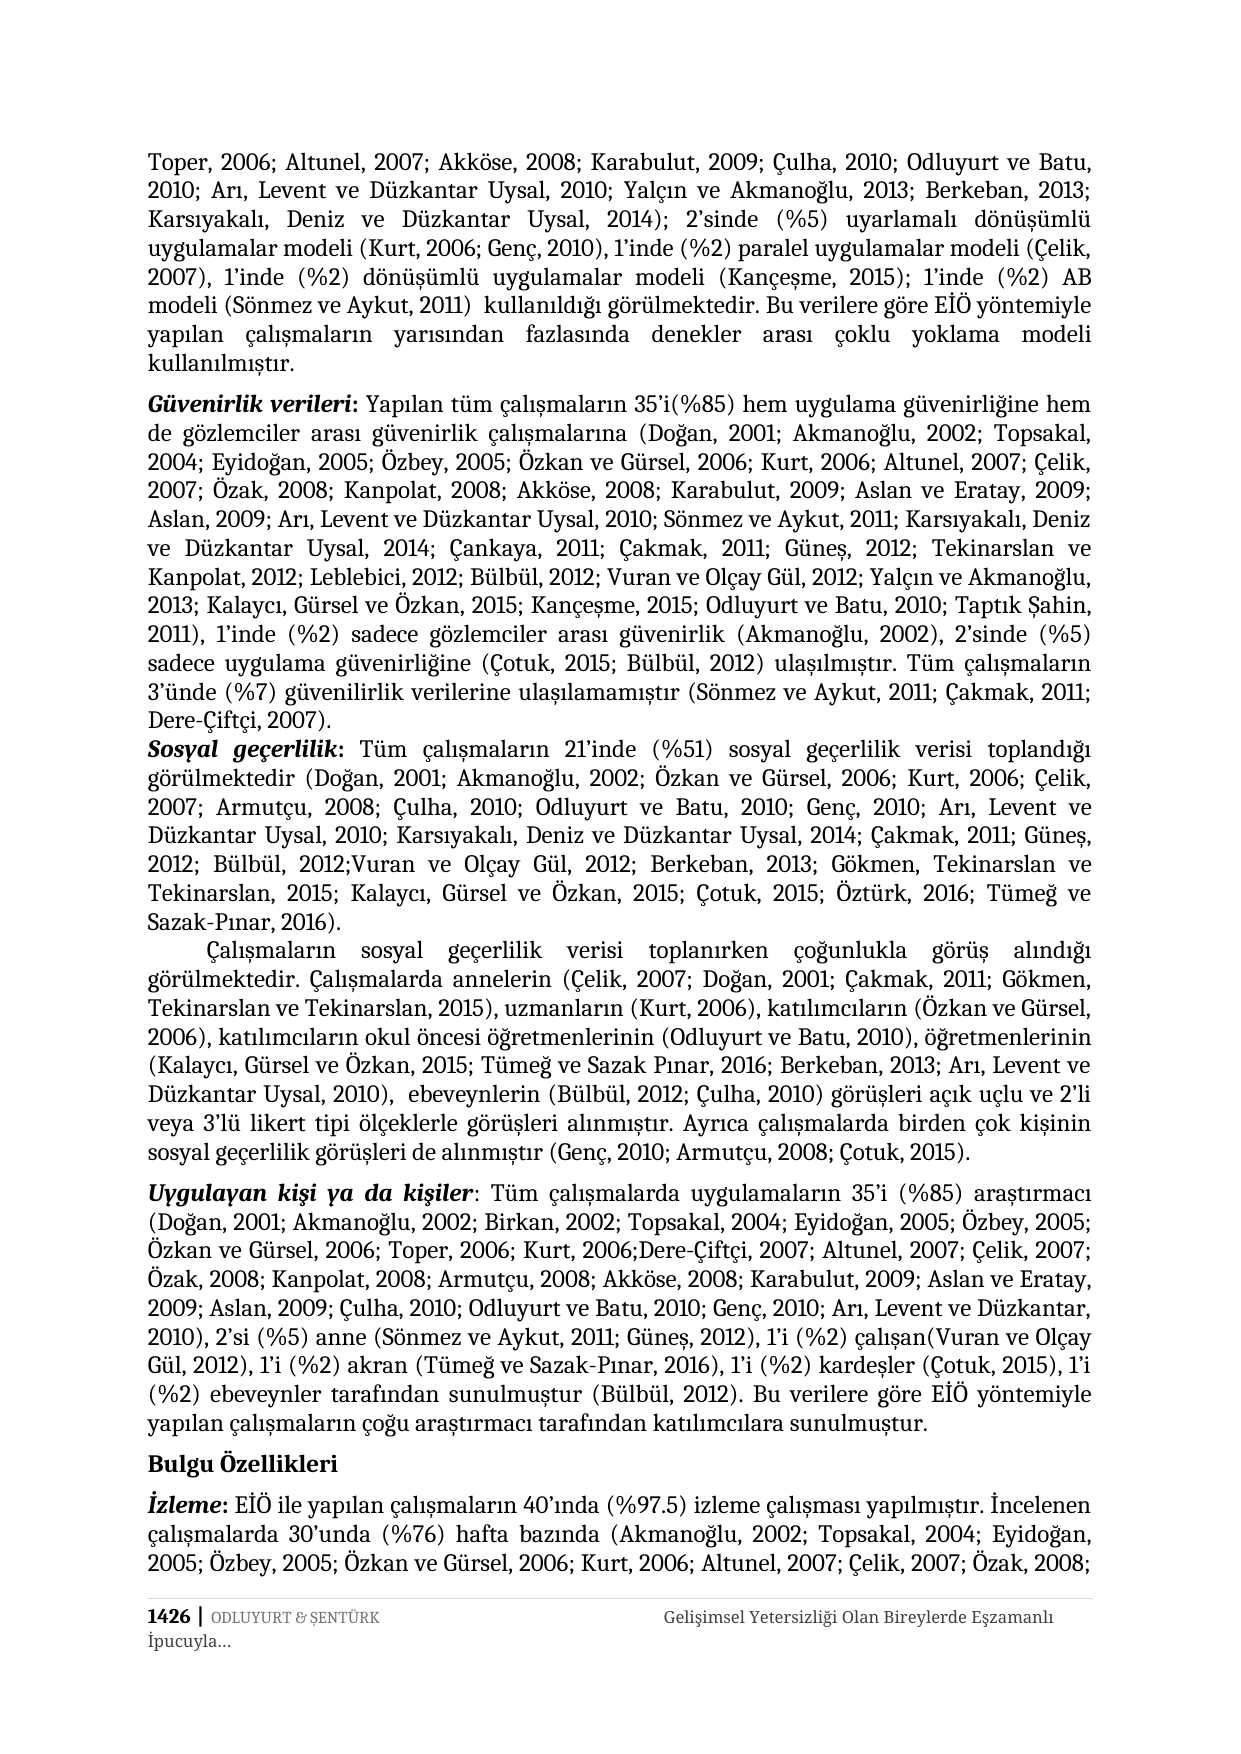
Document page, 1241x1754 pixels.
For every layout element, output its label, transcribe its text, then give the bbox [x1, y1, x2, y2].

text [148, 148, 1093, 378]
text Çalışmaların sosyal geçerlilik verisi toplanırken çoğunlukla görüş alındığı görülmektedir. Çalışmalarda annelerin (Çelik, 2007; Doğan, 2001; Çakmak, 2011; Gökmen, Tekinarslan ve Tekinarslan, 2015), uzmanların (Kurt, 2006), katılımcıların (Özkan ve Gürsel, 2006), katılımcıların okul öncesi öğretmenlerinin (Odluyurt ve Batu, 2010), öğretmenlerinin (Kalaycı, Gürsel ve Özkan, 2015; Tümeğ ve Sazak Pınar, 2016; Berkeban, 2013; Arı, Levent ve Düzkantar Uysal, 2010), ebeveynlerin (Bülbül, 2012; Çulha, 2010) görüşleri açık uçlu ve 2’li veya 3’lü likert tipi ölçeklerle görüşleri alınmıştır. Ayrıca çalışmalarda birden çok kişinin sosyal geçerlilik görüşleri de alınmıştır (Genç, 2010; Armutçu, 2008; Çotuk, 2015). [148, 936, 1093, 1166]
text Bulgu Özellikleri [148, 1450, 1093, 1479]
text Uygulayan kişi ya da kişiler: Tüm çalışmalarda uygulamaların 35’i (%85) araştırmacı (Doğan, 2001; Akmanoğlu, 2002; Birkan, 2002; Topsakal, 2004; Eyidoğan, 2005; Özbey, 2005; Özkan ve Gürsel, 2006; Toper, 2006; Kurt, 2006;Dere-Çiftçi, 2007; Altunel, 2007; Çelik, 2007; Özak, 2008; Kanpolat, 2008; Armutçu, 2008; Akköse, 2008; Karabulut, 2009; Aslan ve Eratay, 2009; Aslan, 2009; Çulha, 2010; Odluyurt ve Batu, 2010; Genç, 2010; Arı, Levent ve Düzkantar, 2010), 2’si (%5) anne (Sönmez ve Aykut, 2011; Güneş, 2012), 1’i (%2) çalışan(Vuran ve Olçay Gül, 2012), 1’i (%2) akran (Tümeğ ve Sazak-Pınar, 2016), 1’i (%2) kardeşler (Çotuk, 2015), 1’i (%2) ebeveynler tarafından sunulmuştur (Bülbül, 2012). Bu verilere göre EİÖ yöntemiyle yapılan çalışmaların çoğu araştırmacı tarafından katılımcılara sunulmuştur. [148, 1179, 1093, 1438]
text Sosyal geçerlilik: Tüm çalışmaların 21’inde (%51) sosyal geçerlilik verisi toplandığı görülmektedir (Doğan, 2001; Akmanoğlu, 2002; Özkan ve Gürsel, 2006; Kurt, 2006; Çelik, 2007; Armutçu, 2008; Çulha, 2010; Odluyurt ve Batu, 2010; Genç, 2010; Arı, Levent ve Düzkantar Uysal, 2010; Karsıyakalı, Deniz ve Düzkantar Uysal, 2014; Çakmak, 2011; Güneş, 2012; Bülbül, 2012;Vuran ve Olçay Gül, 2012; Berkeban, 2013; Gökmen, Tekinarslan ve Tekinarslan, 2015; Kalaycı, Gürsel ve Özkan, 2015; Çotuk, 2015; Öztürk, 2016; Tümeğ ve Sazak-Pınar, 2016). [148, 735, 1093, 936]
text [148, 1491, 1093, 1578]
text Güvenirlik verileri: Yapılan tüm çalışmaların 35’i(%85) hem uygulama güvenirliğine hem de gözlemciler arası güvenirlik çalışmalarına (Doğan, 2001; Akmanoğlu, 2002; Topsakal, 2004; Eyidoğan, 2005; Özbey, 2005; Özkan ve Gürsel, 2006; Kurt, 2006; Altunel, 2007; Çelik, 2007; Özak, 2008; Kanpolat, 2008; Akköse, 2008; Karabulut, 2009; Aslan ve Eratay, 2009; Aslan, 2009; Arı, Levent ve Düzkantar Uysal, 2010; Sönmez ve Aykut, 2011; Karsıyakalı, Deniz ve Düzkantar Uysal, 2014; Çankaya, 2011; Çakmak, 2011; Güneş, 2012; Tekinarslan ve Kanpolat, 2012; Leblebici, 2012; Bülbül, 2012; Vuran ve Olçay Gül, 2012; Yalçın ve Akmanoğlu, 2013; Kalaycı, Gürsel ve Özkan, 2015; Kançeşme, 2015; Odluyurt ve Batu, 2010; Taptık Şahin, 2011), 1’inde (%2) sadece gözlemciler arası güvenirlik (Akmanoğlu, 2002), 2’sinde (%5) sadece uygulama güvenirliğine (Çotuk, 2015; Bülbül, 2012) ulaşılmıştır. Tüm çalışmaların 3’ünde (%7) güvenilirlik verilerine ulaşılamamıştır (Sönmez ve Aykut, 2011; Çakmak, 2011; Dere-Çiftçi, 2007). [148, 390, 1093, 735]
